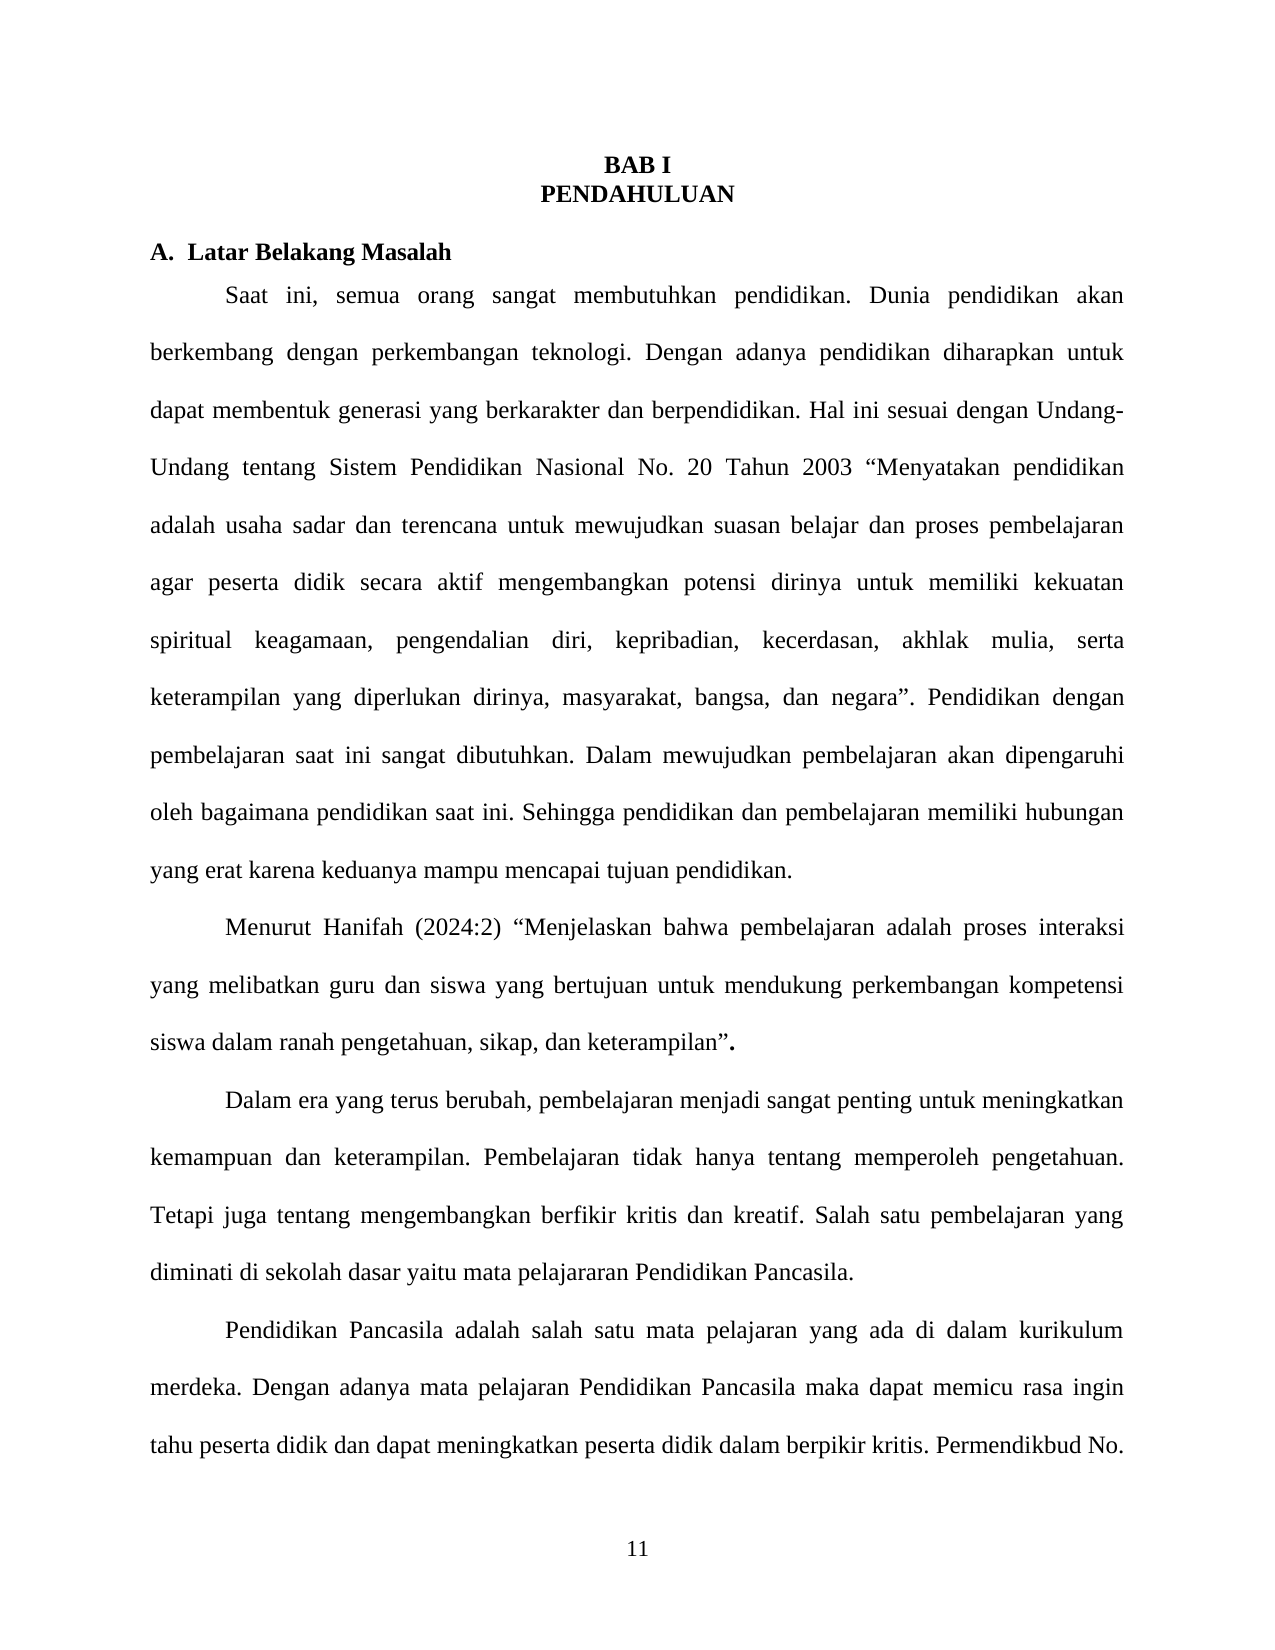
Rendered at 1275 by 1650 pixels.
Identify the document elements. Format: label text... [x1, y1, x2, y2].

text PENDAHULUAN [150, 179, 1125, 207]
list Latar Belakang Masalah [150, 237, 1125, 266]
text Dalam era yang terus berubah, pembelajaran menjadi sangat penting untuk meningkatkan kemampuan dan keterampilan. Pembelajaran tidak hanya tentang memperoleh pengetahuan. Tetapi juga tentang mengembangkan berfikir kritis dan kreatif. Salah satu pembelajaran yang diminati di sekolah dasar yaitu mata pelajararan Pendidikan Pancasila. [112, 1085, 1125, 1286]
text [112, 1315, 1125, 1459]
text BAB I [150, 150, 1125, 179]
text Saat ini, semua orang sangat membutuhkan pendidikan. Dunia pendidikan akan berkembang dengan perkembangan teknologi. Dengan adanya pendidikan diharapkan untuk dapat membentuk generasi yang berkarakter dan berpendidikan. Hal ini sesuai dengan Undang-Undang tentang Sistem Pendidikan Nasional No. 20 Tahun 2003 “Menyatakan pendidikan adalah usaha sadar dan terencana untuk mewujudkan suasan belajar dan proses pembelajaran agar peserta didik secara aktif mengembangkan potensi dirinya untuk memiliki kekuatan spiritual keagamaan, pengendalian diri, kepribadian, kecerdasan, akhlak mulia, serta keterampilan yang diperlukan dirinya, masyarakat, bangsa, dan negara”. Pendidikan dengan pembelajaran saat ini sangat dibutuhkan. Dalam mewujudkan pembelajaran akan dipengaruhi oleh bagaimana pendidikan saat ini. Sehingga pendidikan dan pembelajaran memiliki hubungan yang erat karena keduanya mampu mencapai tujuan pendidikan. [112, 280, 1125, 884]
text Menurut Hanifah (2024:2) “Menjelaskan bahwa pembelajaran adalah proses interaksi yang melibatkan guru dan siswa yang bertujuan untuk mendukung perkembangan kompetensi siswa dalam ranah pengetahuan, sikap, dan keterampilan”. [112, 912, 1125, 1056]
